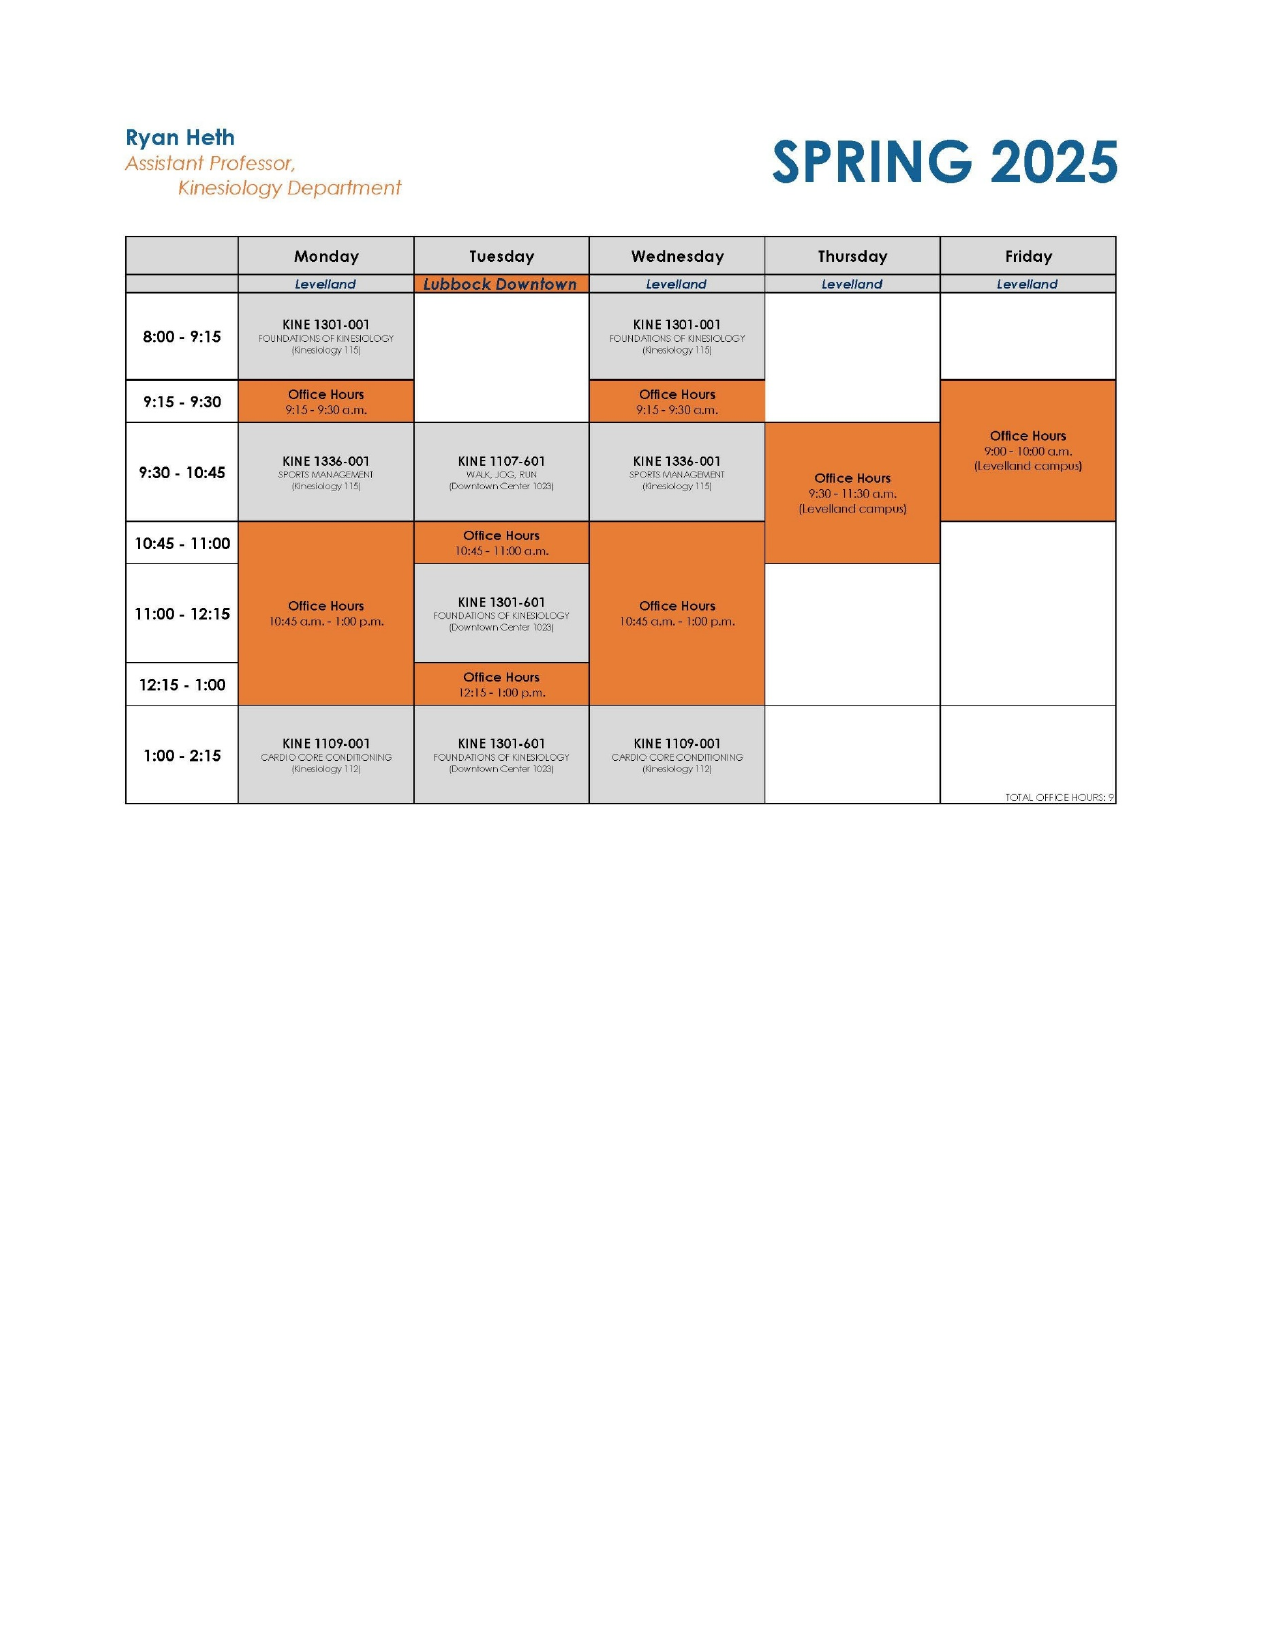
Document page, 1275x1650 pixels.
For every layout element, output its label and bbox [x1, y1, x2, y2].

picture [75, 75, 1171, 847]
